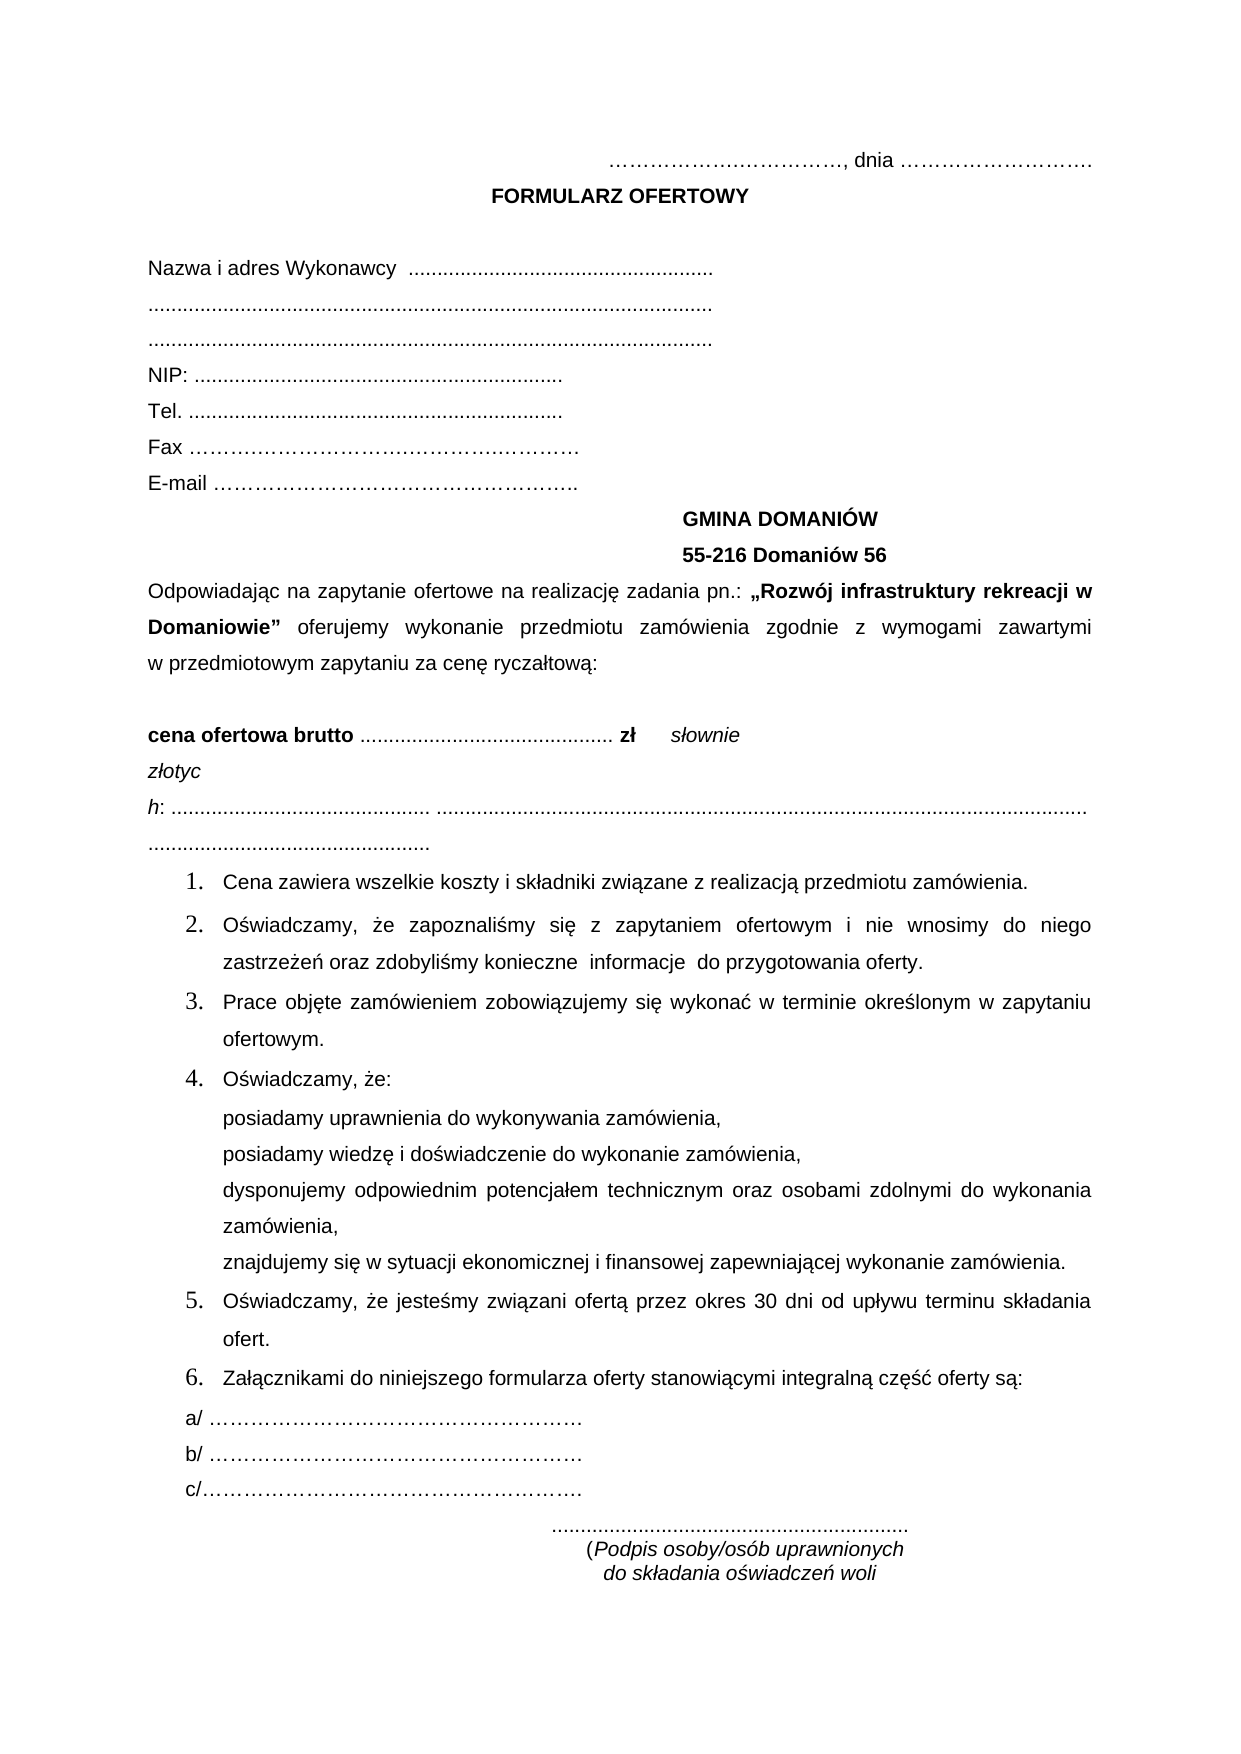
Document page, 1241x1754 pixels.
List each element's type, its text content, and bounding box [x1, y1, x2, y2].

text znajdujemy się w sytuacji ekonomicznej i finansowej zapewniającej wykonanie zamówienia. [223, 1250, 1093, 1274]
list Oświadczamy, że: [185, 1063, 1093, 1092]
text Odpowiadając na zapytanie ofertowe na realizację zadania pn.: „Rozwój infrastruktury rekreacji w Domaniowie” oferujemy wykonanie przedmiotu zamówienia zgodnie z wymogami zawartymi w przedmiotowym zapytaniu za cenę ryczałtową: [148, 579, 1093, 675]
text b/ ……………………………………………… [148, 1441, 1093, 1465]
text a/ ……………………………………………… [148, 1405, 1093, 1429]
text cena ofertowa brutto ............................................ zł słownie złotych: ............................................. .................................................................................................................................................................. [148, 723, 1093, 854]
text posiadamy wiedzę i doświadczenie do wykonanie zamówienia, [223, 1142, 1093, 1166]
text Nazwa i adres Wykonawcy ..................................................... [148, 255, 1093, 279]
text ……………….……………, dnia ………………………. [148, 148, 1093, 172]
text FORMULARZ OFERTOWY [148, 183, 1093, 207]
text do składania oświadczeń woli [148, 1561, 1093, 1585]
text .................................................................................................. [148, 291, 1093, 315]
text GMINA DOMANIÓW [561, 507, 1093, 531]
text NIP: ................................................................ [148, 363, 1093, 387]
list Oświadczamy, że jesteśmy związani ofertą przez okres 30 dni od upływu terminu składania ofert. [185, 1286, 1093, 1350]
text posiadamy uprawnienia do wykonywania zamówienia, [223, 1106, 1093, 1130]
text .................................................................................................. [148, 327, 1093, 351]
list Załącznikami do niniejszego formularza oferty stanowiącymi integralną część oferty są: [185, 1362, 1093, 1391]
text 55-216 Domaniów 56 [561, 543, 1093, 567]
text (Podpis osoby/osób uprawnionych [148, 1537, 1093, 1561]
list Oświadczamy, że zapoznaliśmy się z zapytaniem ofertowym i nie wnosimy do niego zastrzeżeń oraz zdobyliśmy konieczne informacje do przygotowania oferty. [185, 909, 1093, 974]
text c/………………………………………………. [148, 1477, 1093, 1501]
text .............................................................. [148, 1513, 1093, 1537]
text dysponujemy odpowiednim potencjałem technicznym oraz osobami zdolnymi do wykonania zamówienia, [223, 1178, 1093, 1238]
text E-mail …………………………………………….. [148, 471, 1093, 495]
list Prace objęte zamówieniem zobowiązujemy się wykonać w terminie określonym w zapytaniu ofertowym. [185, 986, 1093, 1051]
text Tel. ................................................................. [148, 399, 1093, 423]
list Cena zawiera wszelkie koszty i składniki związane z realizacją przedmiotu zamówienia. [185, 866, 1093, 895]
text Fax ……….………………….………….………… [148, 435, 1093, 459]
